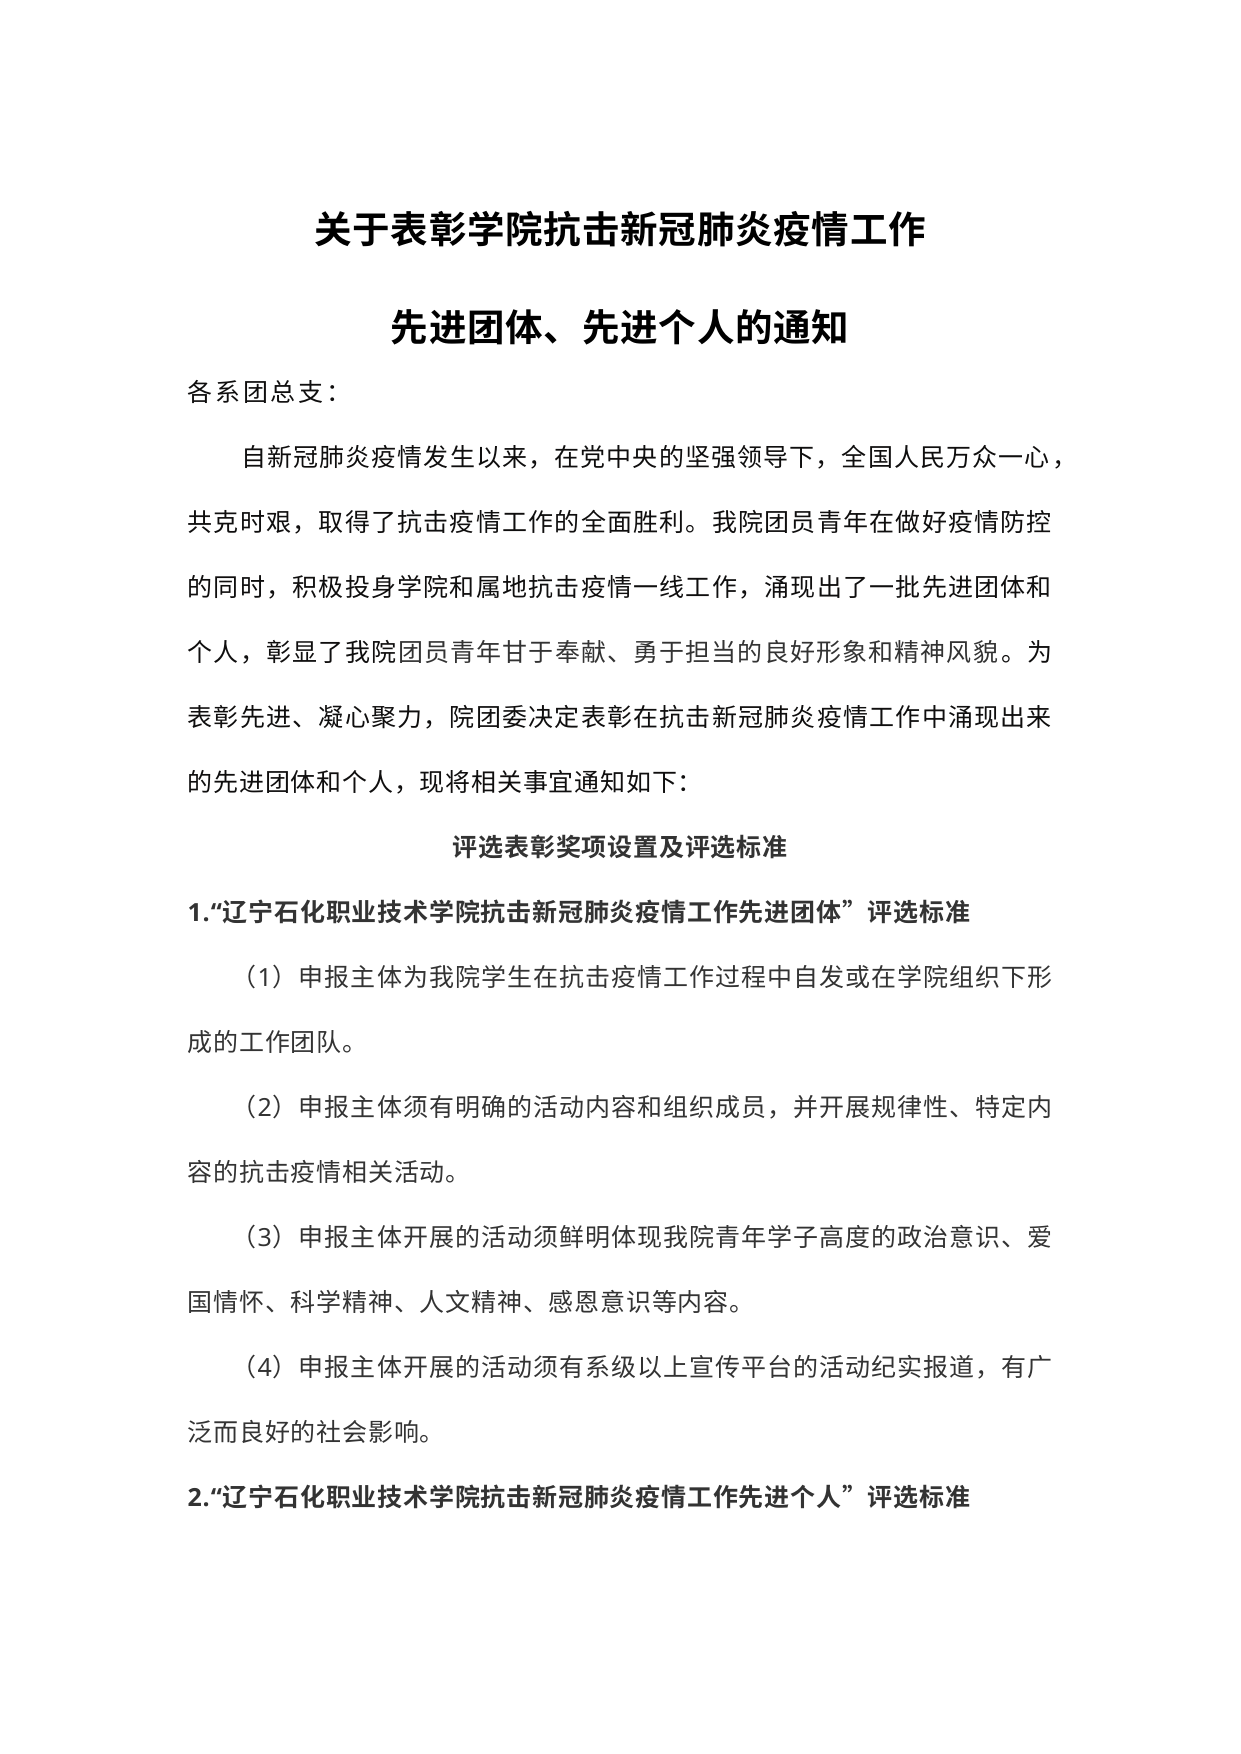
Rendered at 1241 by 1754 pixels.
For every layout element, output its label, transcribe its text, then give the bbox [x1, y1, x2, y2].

text 评选表彰奖项设置及评选标准 [187, 813, 1053, 878]
text （4）申报主体开展的活动须有系级以上宣传平台的活动纪实报道，有广泛而良好的社会影响。 [187, 1333, 1053, 1463]
text 2.“辽宁石化职业技术学院抗击新冠肺炎疫情工作先进个人”评选标准 [187, 1463, 1053, 1528]
text 先进团体、先进个人的通知 [187, 293, 1053, 358]
text 1.“辽宁石化职业技术学院抗击新冠肺炎疫情工作先进团体”评选标准 [187, 878, 1053, 943]
text （2）申报主体须有明确的活动内容和组织成员，并开展规律性、特定内容的抗击疫情相关活动。 [187, 1073, 1053, 1203]
text 自新冠肺炎疫情发生以来，在党中央的坚强领导下，全国人民万众一心，共克时艰，取得了抗击疫情工作的全面胜利。我院团员青年在做好疫情防控的同时，积极投身学院和属地抗击疫情一线工作，涌现出了一批先进团体和个人，彰显了我院团员青年甘于奉献、勇于担当的良好形象和精神风貌。为表彰先进、凝心聚力，院团委决定表彰在抗击新冠肺炎疫情工作中涌现出来的先进团体和个人，现将相关事宜通知如下： [187, 423, 1053, 813]
text （1）申报主体为我院学生在抗击疫情工作过程中自发或在学院组织下形成的工作团队。 [187, 943, 1053, 1073]
text 各系团总支： [187, 358, 1053, 423]
text （3）申报主体开展的活动须鲜明体现我院青年学子高度的政治意识、爱国情怀、科学精神、人文精神、感恩意识等内容。 [187, 1203, 1053, 1333]
text 关于表彰学院抗击新冠肺炎疫情工作 [187, 195, 1053, 260]
